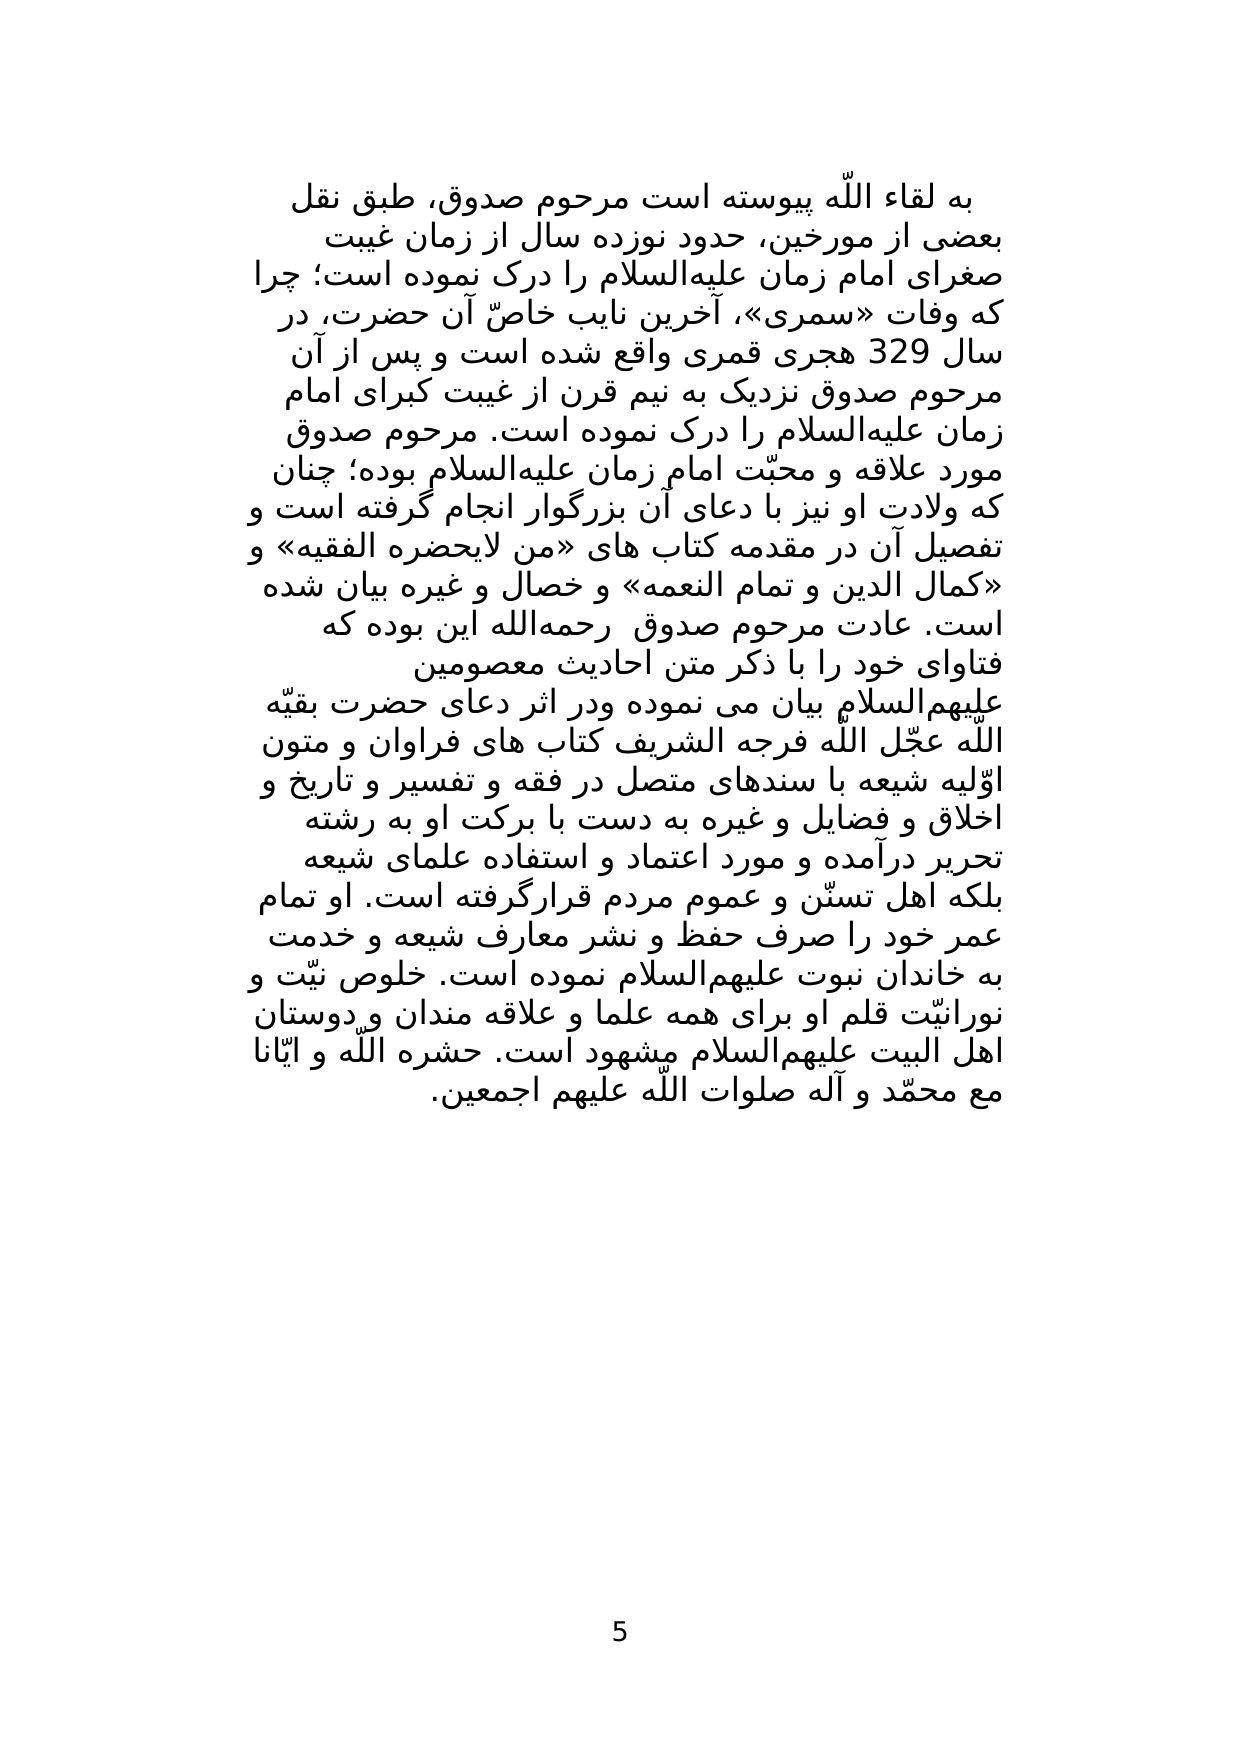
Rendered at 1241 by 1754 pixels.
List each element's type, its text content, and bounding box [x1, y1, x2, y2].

text به لقاء اللّه پیوسته است مرحوم صدوق، طبق نقل بعضی از مورخین، حدود نوزده سال از زمان غیبت صغرای امام زمان عليه‌السلام را درک نموده است؛ چرا که وفات «سمری»، آخرین نایب خاصّ آن حضرت، در سال 329 هجری قمری واقع شده است و پس از آن مرحوم صدوق نزدیک به نیم قرن از غیبت کبرای امام زمان عليه‌السلام را درک نموده است. مرحوم صدوق مورد علاقه و محبّت امام زمان عليه‌السلام بوده؛ چنان که ولادت او نیز با دعای آن بزرگوار انجام گرفته است و تفصیل آن در مقدمه کتاب های «من لایحضره الفقیه» و «کمال الدین و تمام النعمه» و خصال و غیره بیان شده است. عادت مرحوم صدوق رحمه‌الله این بوده که فتاوای خود را با ذکر متن احادیث معصومین عليهم‌السلام بیان می نموده ودر اثر دعای حضرت بقیّه اللّه عجّل اللّه فرجه الشریف کتاب های فراوان و متون اوّلیه شیعه با سندهای متصل در فقه و تفسیر و تاریخ و اخلاق و فضایل و غیره به دست با برکت او به رشته تحریر درآمده و مورد اعتماد و استفاده علمای شیعه بلکه اهل تسنّن و عموم مردم قرارگرفته است. او تمام عمر خود را صرف حفظ و نشر معارف شیعه و خدمت به خاندان نبوت عليهم‌السلام نموده است. خلوص نیّت و نورانیّت قلم او برای همه علما و علاقه مندان و دوستان اهل البیت عليهم‌السلام مشهود است. حشره اللّه و ایّانا مع محمّد و آله صلوات اللّه علیهم اجمعین. [236, 177, 1004, 1110]
